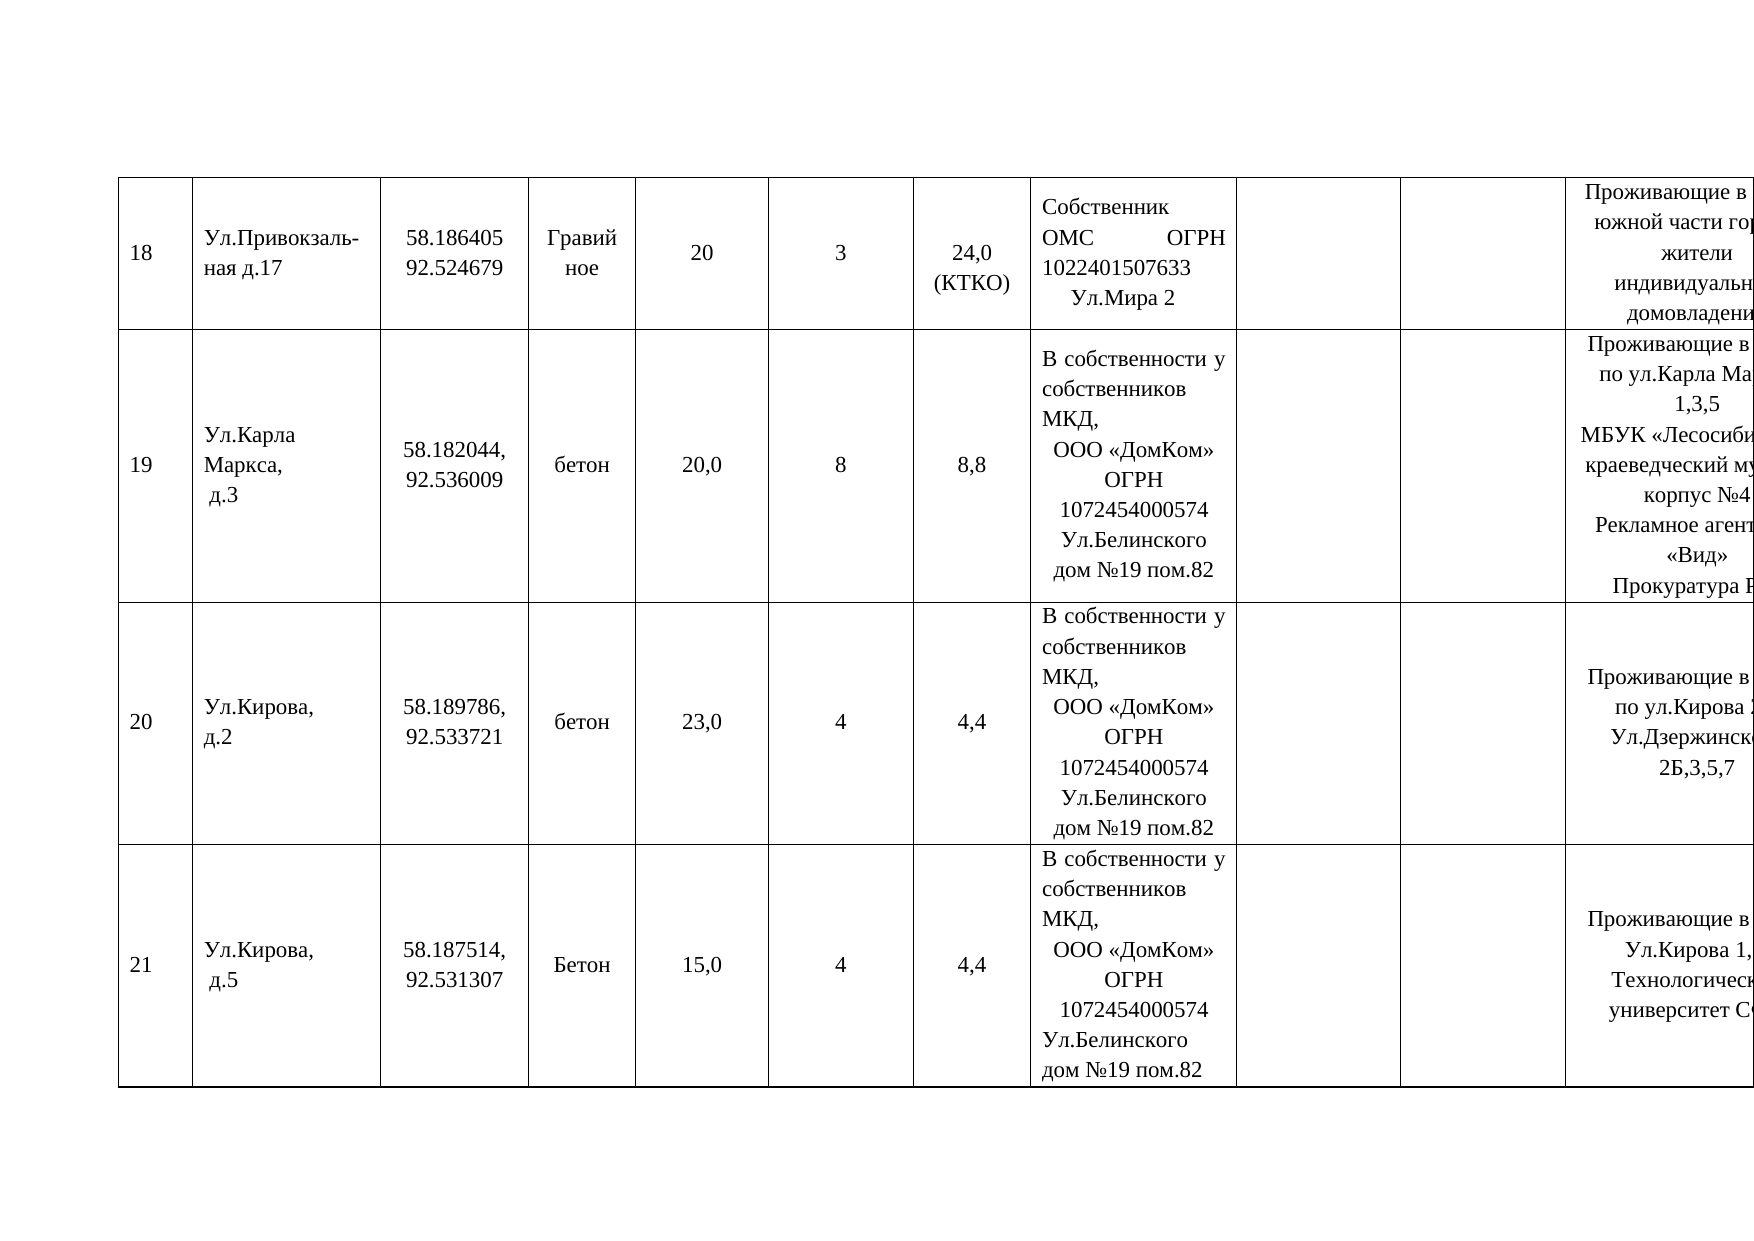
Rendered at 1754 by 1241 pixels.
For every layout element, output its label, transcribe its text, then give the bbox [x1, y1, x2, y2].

table_cell 21 [119, 845, 192, 1086]
table_cell Ул.Кирова, д.2 [193, 603, 380, 844]
table_cell Проживающие в МКД по ул.Карла Маркса 1,3,5 МБУК «Лесосибирский краеведческий музей», корпус №4 Рекламное агентство «Вид» Прокуратура РФ, [1566, 330, 1753, 602]
table_cell Проживающие в МКД, южной части города, жители индивидуальных домовладений [1566, 178, 1753, 329]
table_cell 18 [119, 178, 192, 329]
table_cell Собственник ОМС ОГРН 1022401507633 Ул.Мира 2 [1031, 178, 1236, 329]
table_cell 20 [119, 603, 192, 844]
table_cell 58.187514, 92.531307 [381, 845, 528, 1086]
table_cell [1401, 603, 1565, 844]
table_cell 20,0 [636, 330, 768, 602]
table_cell 19 [119, 330, 192, 602]
table_cell Проживающие в МКД Ул.Кирова 1, 5 Технологический университет СФУ [1566, 845, 1753, 1086]
table_cell [1237, 330, 1400, 602]
table_cell Ул.Привокзаль- ная д.17 [193, 178, 380, 329]
table_cell 4,4 [914, 845, 1030, 1086]
table_cell В собственности у собственников МКД, ООО «ДомКом» ОГРН 1072454000574 Ул.Белинского дом №19 пом.82 [1031, 603, 1236, 844]
table_cell 4,4 [914, 603, 1030, 844]
table_cell [1237, 845, 1400, 1086]
table_cell 58.182044, 92.536009 [381, 330, 528, 602]
table_cell 58.186405 92.524679 [381, 178, 528, 329]
table_cell бетон [529, 330, 635, 602]
table_cell 58.189786, 92.533721 [381, 603, 528, 844]
table_cell 20 [636, 178, 768, 329]
table_cell Бетон [529, 845, 635, 1086]
table_cell 24,0 (КТКО) [914, 178, 1030, 329]
table_cell Ул.Кирова, д.5 [193, 845, 380, 1086]
table_cell 15,0 [636, 845, 768, 1086]
table_cell 23,0 [636, 603, 768, 844]
table_cell [1237, 603, 1400, 844]
table_cell [1401, 178, 1565, 329]
table_cell [1401, 330, 1565, 602]
table_cell Проживающие в МКД по ул.Кирова 2,4 Ул.Дзержинского 2Б,3,5,7 [1566, 603, 1753, 844]
table_cell 4 [769, 845, 913, 1086]
table_cell 8 [769, 330, 913, 602]
table_cell Ул.Карла Маркса, д.3 [193, 330, 380, 602]
table_cell [1237, 178, 1400, 329]
table_cell [1401, 845, 1565, 1086]
table_cell 8,8 [914, 330, 1030, 602]
table_cell В собственности у собственников МКД, ООО «ДомКом» ОГРН 1072454000574 Ул.Белинского дом №19 пом.82 [1031, 330, 1236, 602]
table_cell 4 [769, 603, 913, 844]
table_cell Гравий ное [529, 178, 635, 329]
table_cell бетон [529, 603, 635, 844]
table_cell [1031, 845, 1236, 1086]
table_cell 3 [769, 178, 913, 329]
